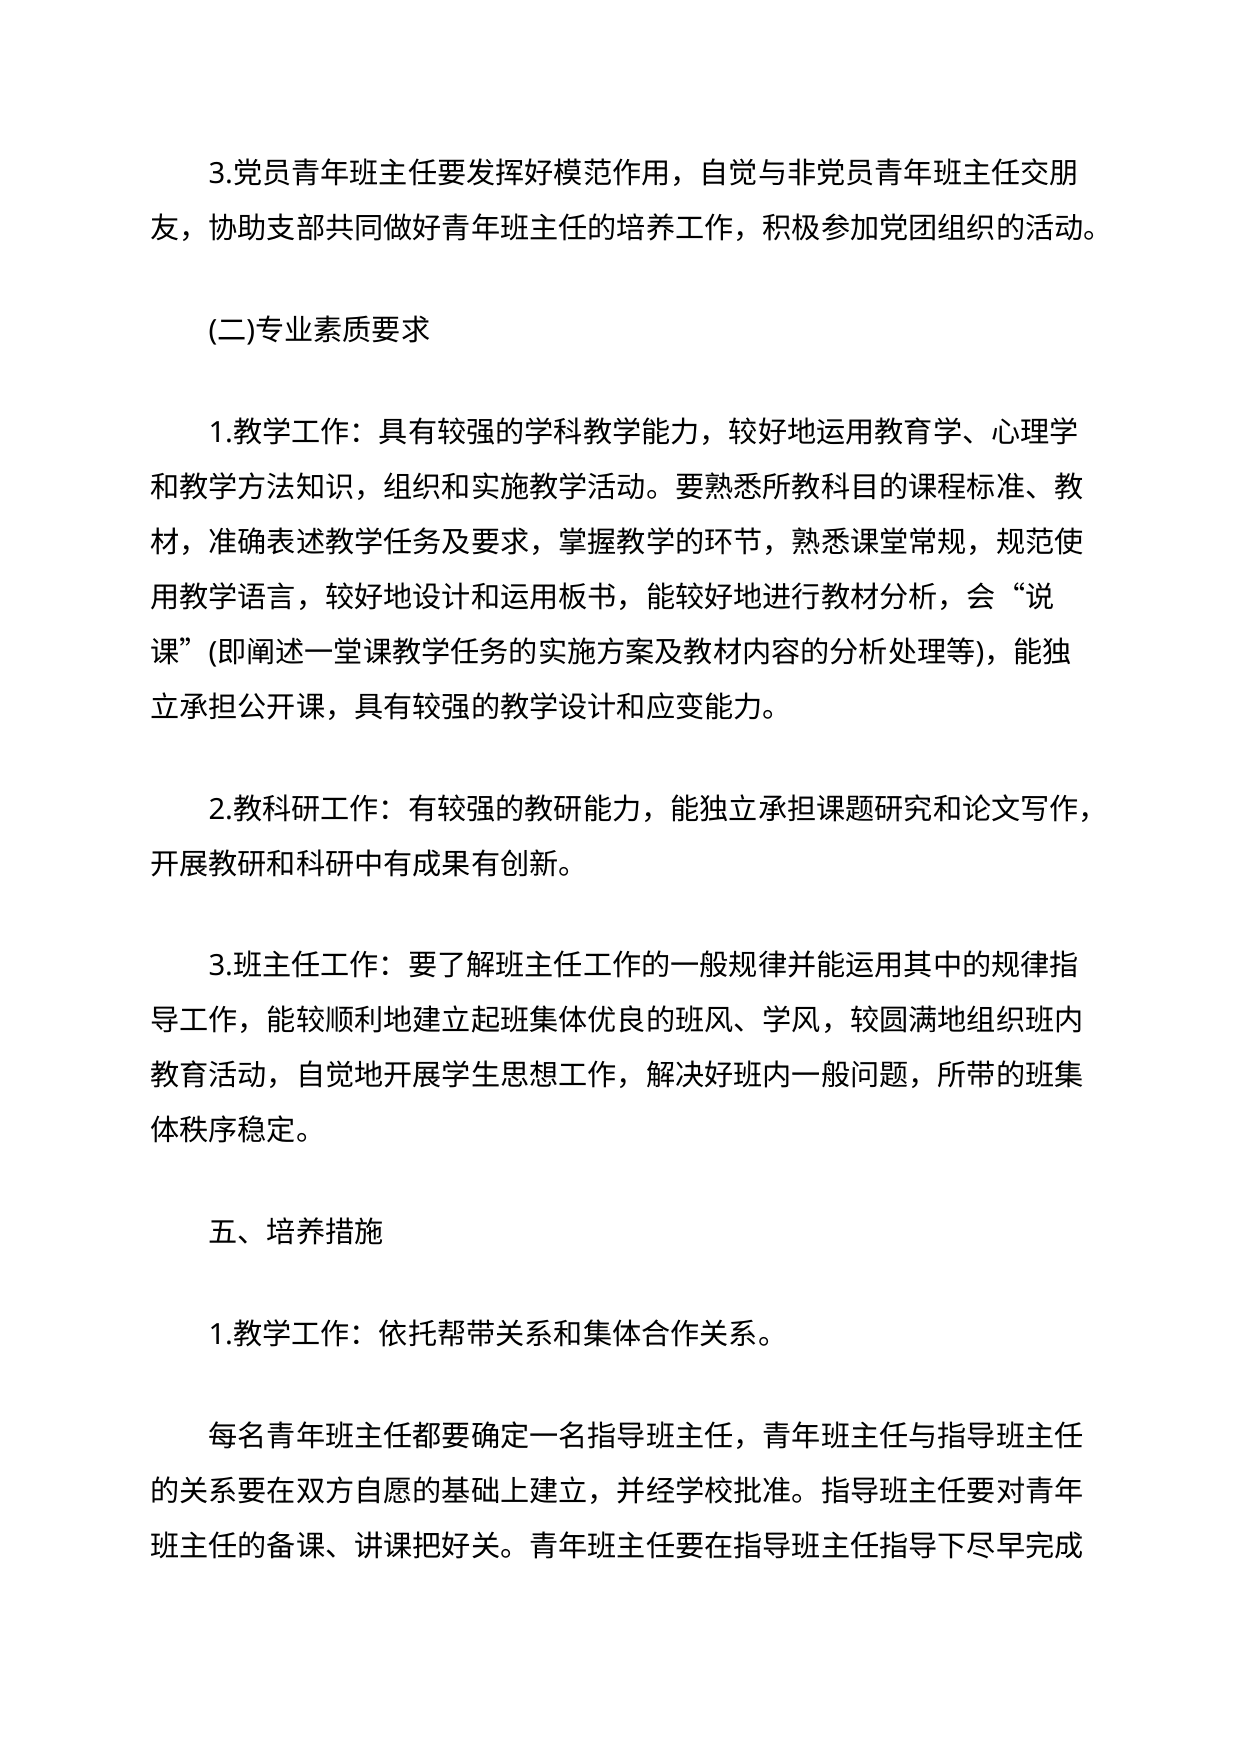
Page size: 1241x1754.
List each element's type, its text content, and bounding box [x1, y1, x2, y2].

text 1.教学工作：依托帮带关系和集体合作关系。 [150, 1310, 1090, 1353]
text 3.班主任工作：要了解班主任工作的一般规律并能运用其中的规律指导工作，能较顺利地建立起班集体优良的班风、学风，较圆满地组织班内教育活动，自觉地开展学生思想工作，解决好班内一般问题，所带的班集体秩序稳定。 [150, 942, 1090, 1149]
text 五、培养措施 [150, 1208, 1090, 1251]
text 3.党员青年班主任要发挥好模范作用，自觉与非党员青年班主任交朋友，协助支部共同做好青年班主任的培养工作，积极参加党团组织的活动。 [150, 150, 1090, 247]
text (二)专业素质要求 [150, 307, 1090, 349]
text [150, 1412, 1090, 1564]
text 1.教学工作：具有较强的学科教学能力，较好地运用教育学、心理学和教学方法知识，组织和实施教学活动。要熟悉所教科目的课程标准、教材，准确表述教学任务及要求，掌握教学的环节，熟悉课堂常规，规范使用教学语言，较好地设计和运用板书，能较好地进行教材分析，会“说课”(即阐述一堂课教学任务的实施方案及教材内容的分析处理等)，能独立承担公开课，具有较强的教学设计和应变能力。 [150, 409, 1090, 726]
text 2.教科研工作：有较强的教研能力，能独立承担课题研究和论文写作，开展教研和科研中有成果有创新。 [150, 785, 1090, 882]
